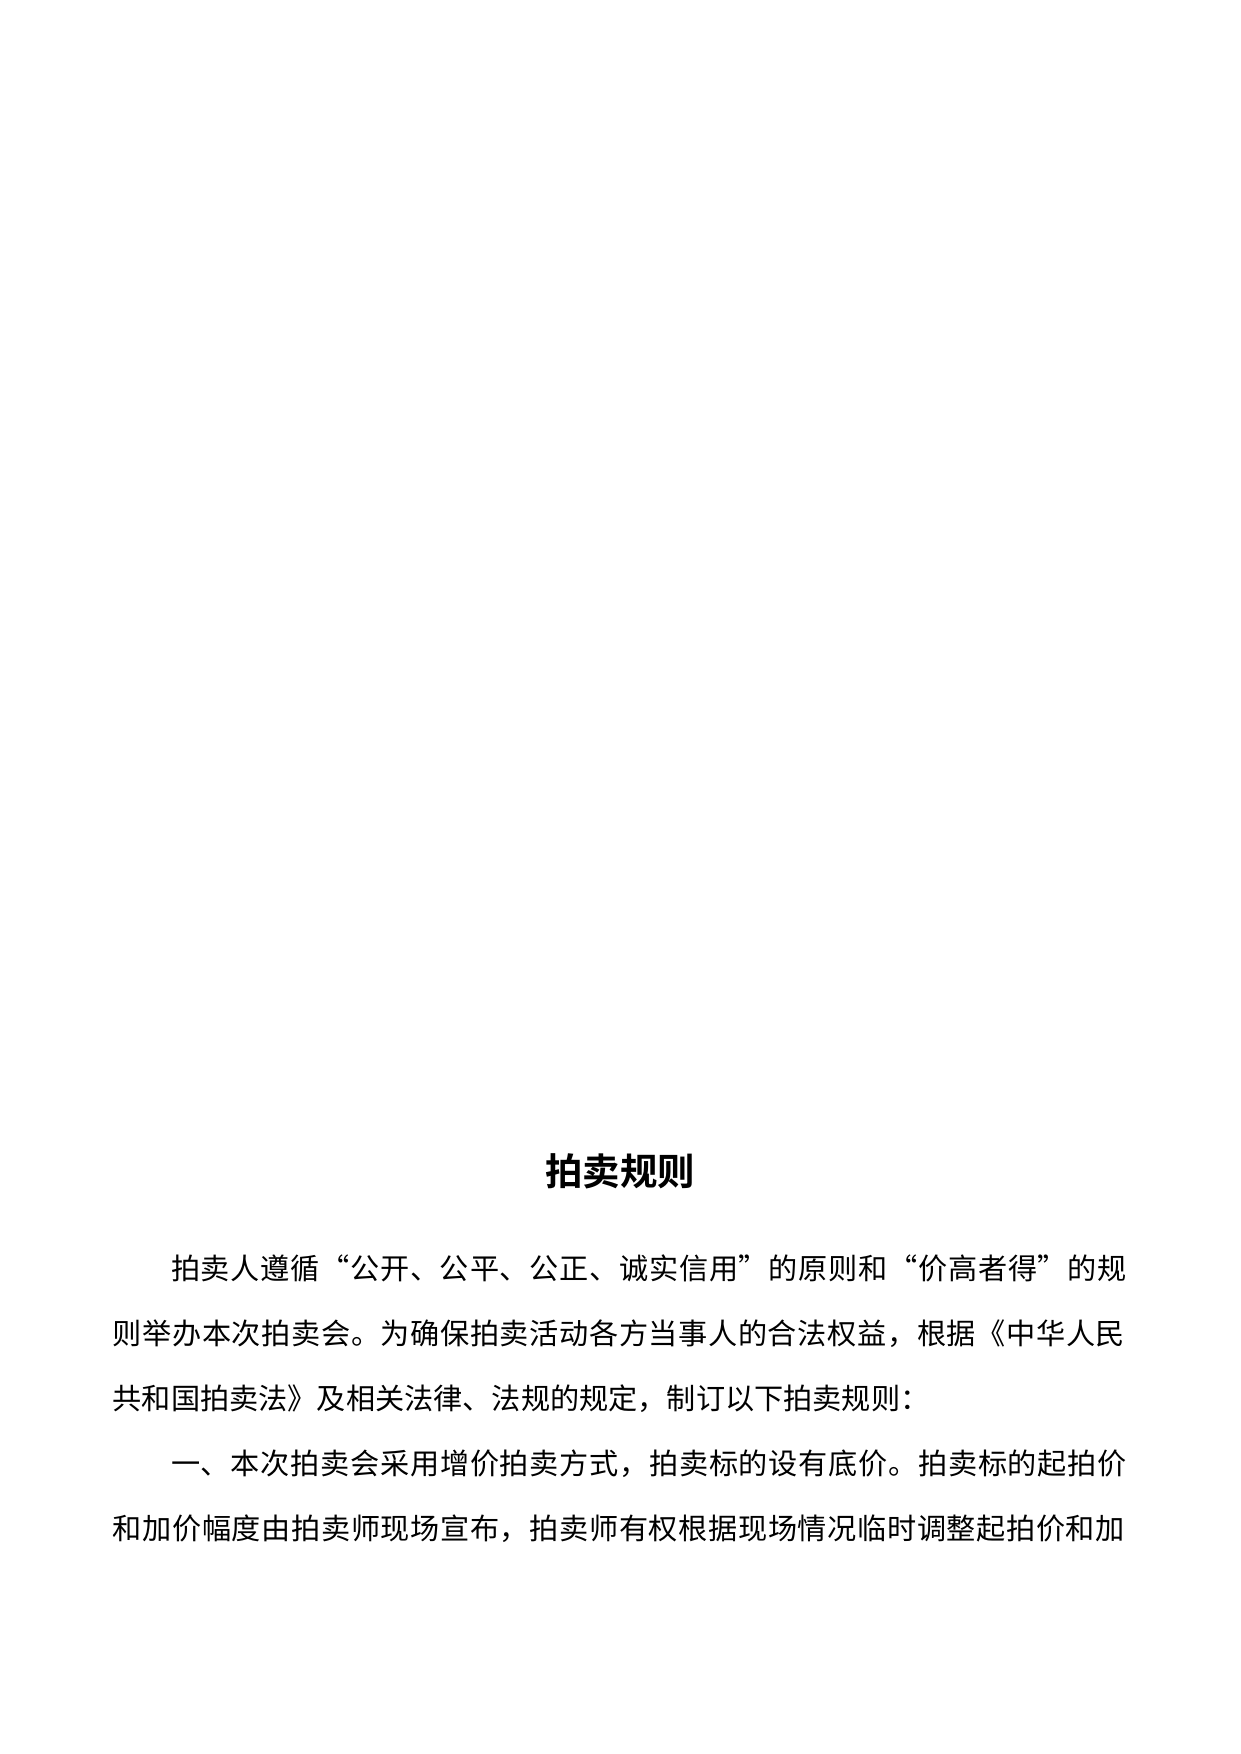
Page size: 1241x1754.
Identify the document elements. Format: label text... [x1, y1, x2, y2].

text 拍卖规则 [112, 1137, 1128, 1202]
text 拍卖人遵循“公开、公平、公正、诚实信用”的原则和“价高者得”的规则举办本次拍卖会。为确保拍卖活动各方当事人的合法权益，根据《中华人民共和国拍卖法》及相关法律、法规的规定，制订以下拍卖规则： [112, 1234, 1128, 1429]
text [112, 1429, 1128, 1559]
